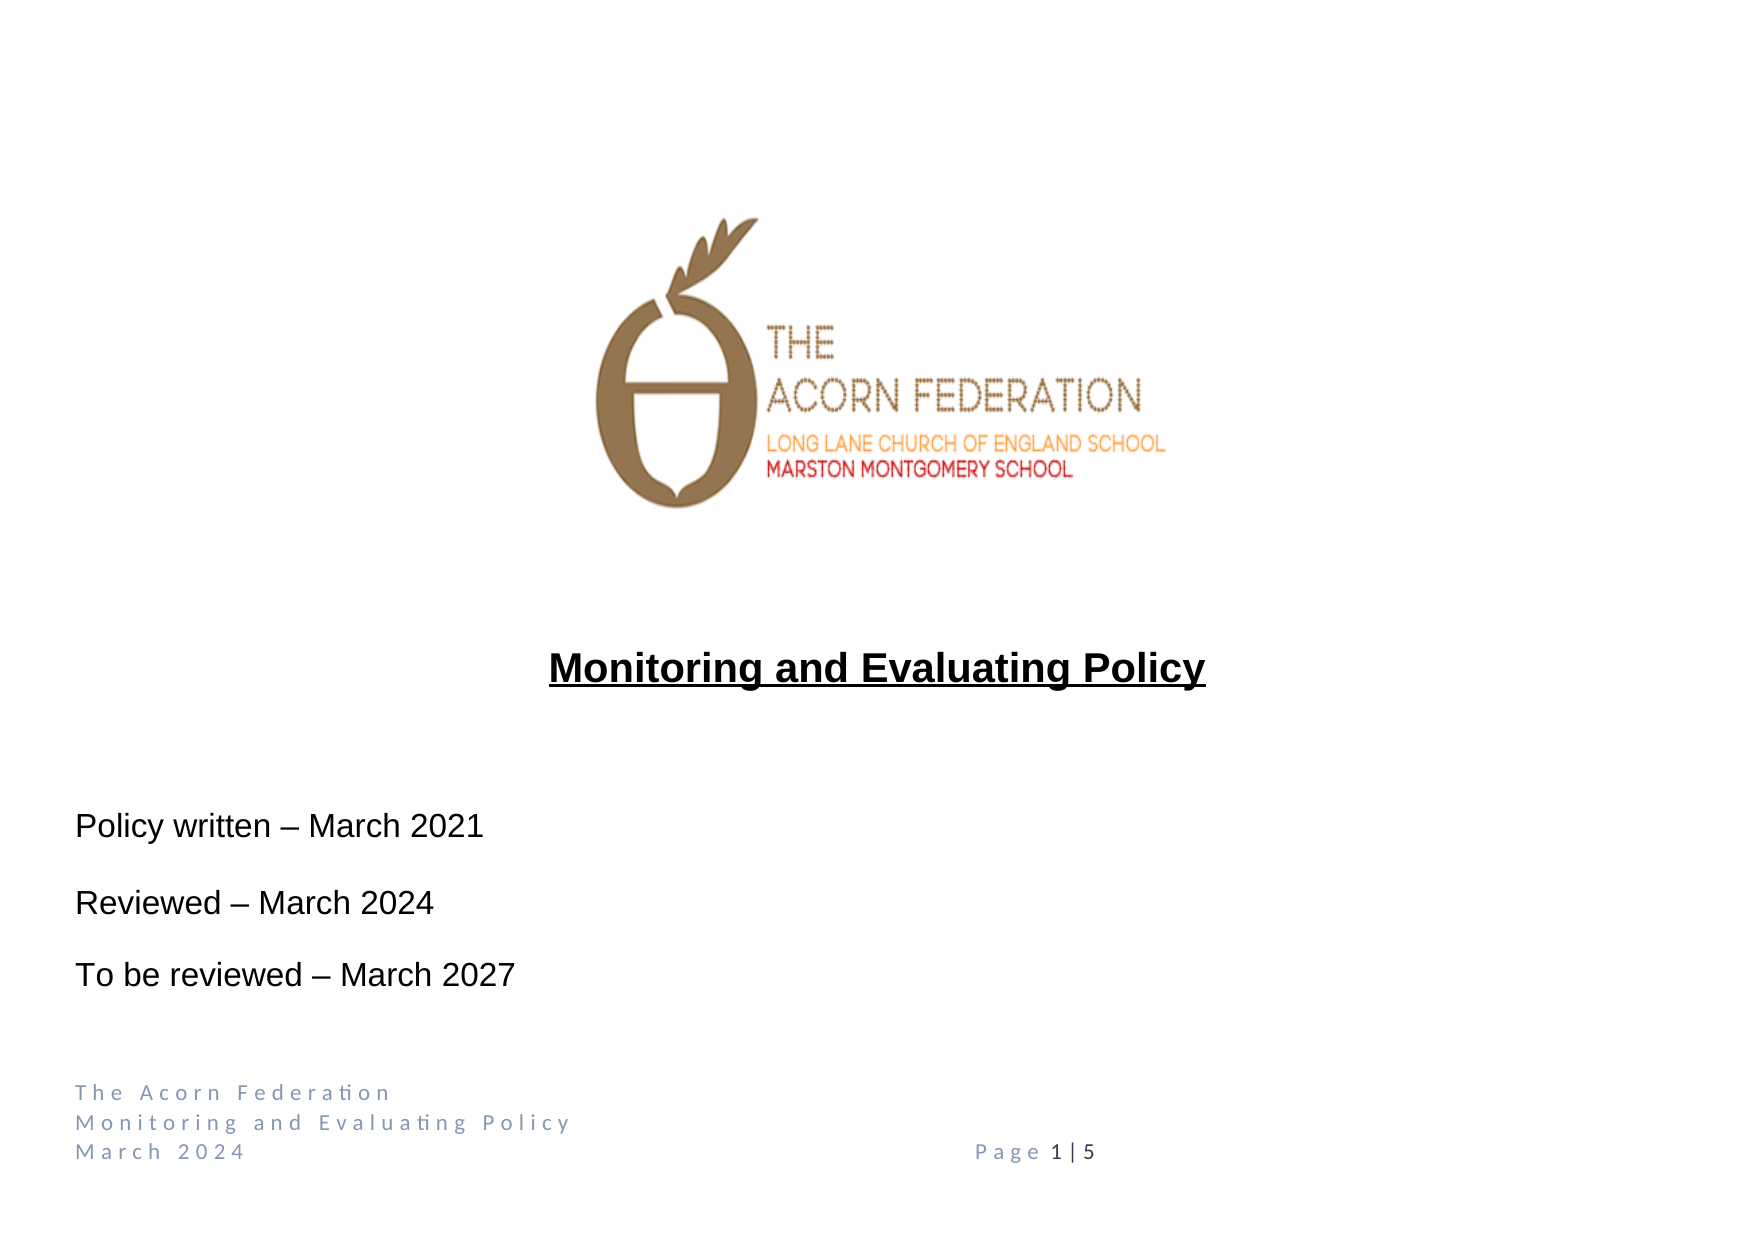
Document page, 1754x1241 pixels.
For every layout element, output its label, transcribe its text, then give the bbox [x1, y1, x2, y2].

text Reviewed – March 2024 [75, 883, 1679, 922]
text Policy written – March 2021 [75, 806, 1679, 845]
picture [584, 206, 1170, 521]
text To be reviewed – March 2027 [75, 955, 1679, 993]
text Monitoring and Evaluating Policy [75, 643, 1679, 691]
